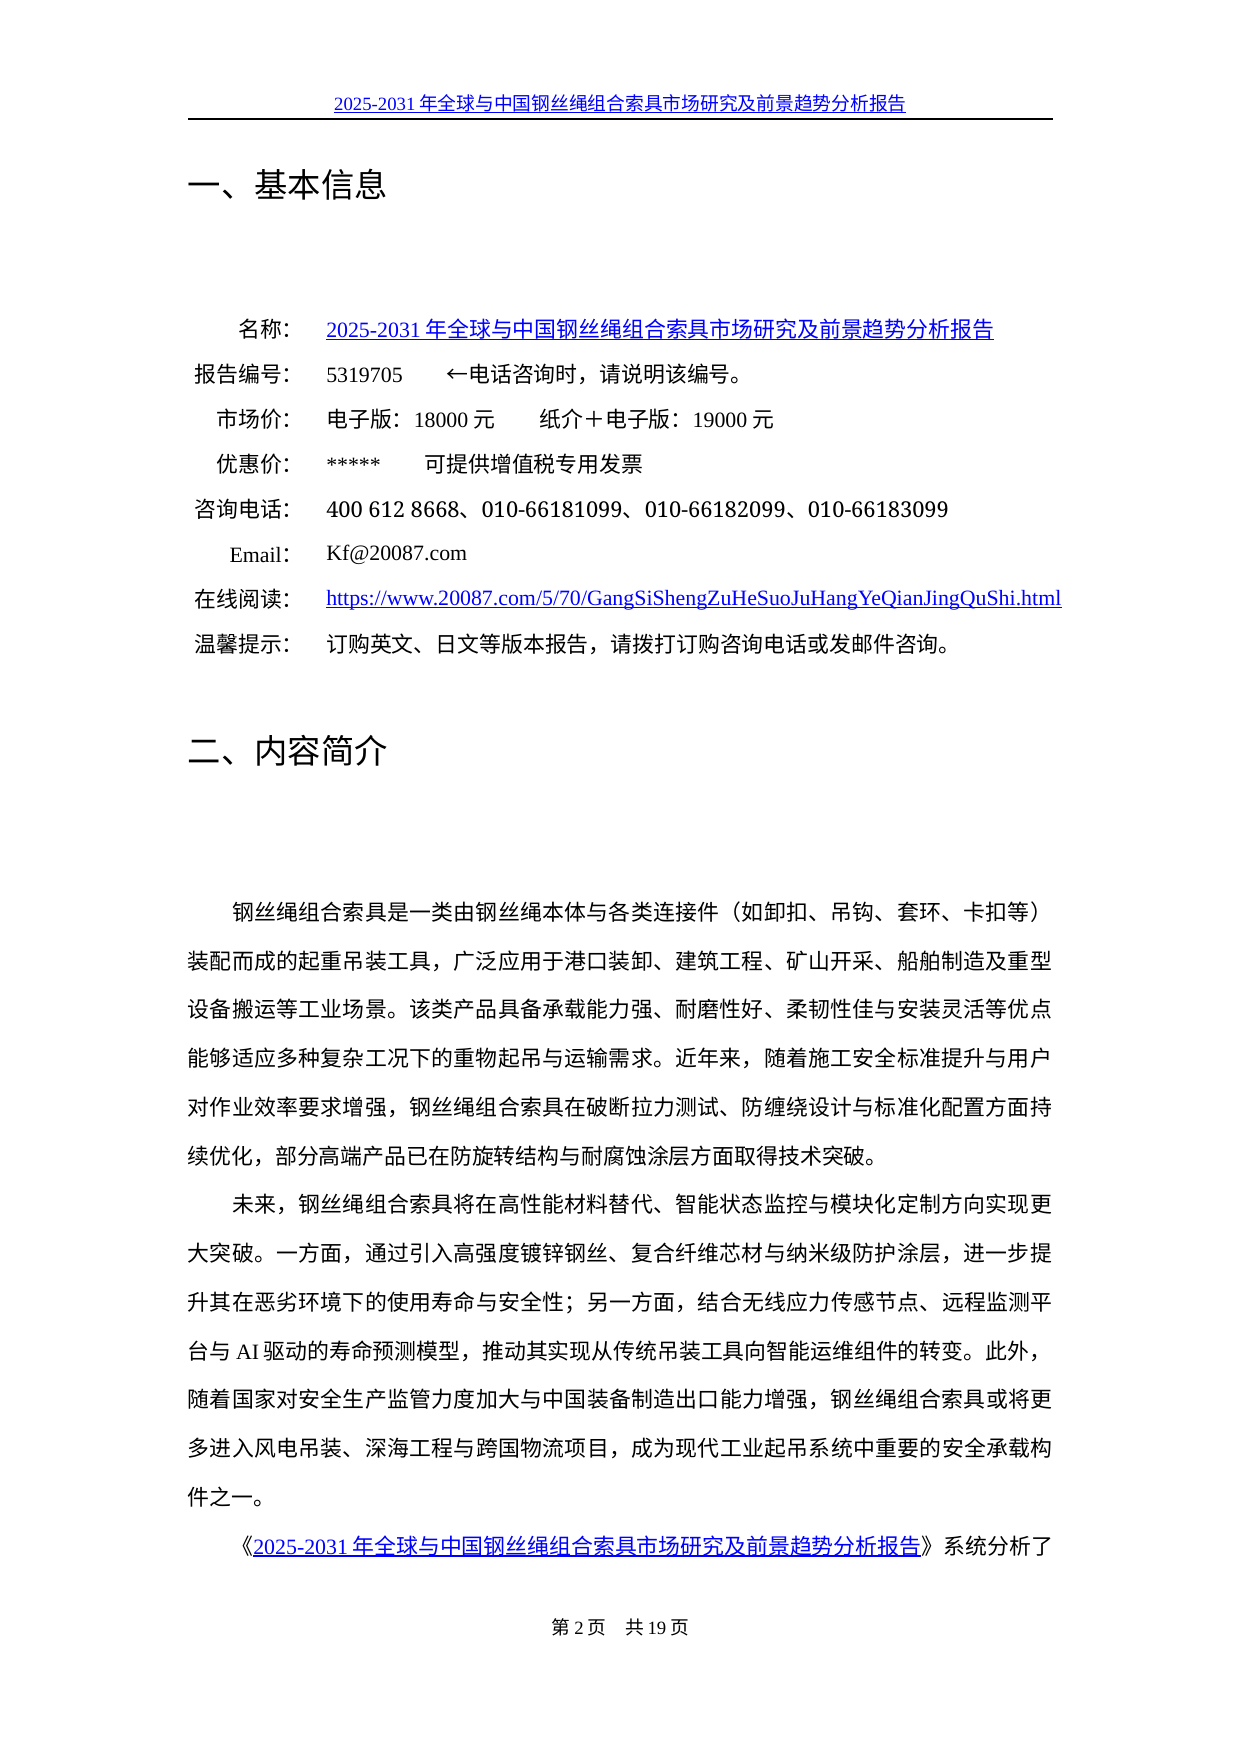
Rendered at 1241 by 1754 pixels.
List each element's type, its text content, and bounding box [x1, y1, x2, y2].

table_header 2025-2031年全球与中国钢丝绳组合索具市场研究及前景趋势分析报告 [315, 312, 1073, 357]
table_cell 在线阅读： [167, 582, 315, 627]
table_cell ***** 可提供增值税专用发票 [315, 447, 1073, 492]
table_cell 5319705 ←电话咨询时，请说明该编号。 [315, 357, 1073, 402]
table_cell 报告编号： [167, 357, 315, 402]
title 二、内容简介 [187, 717, 1053, 782]
table_cell 电子版：18000 元 纸介＋电子版：19000 元 [315, 402, 1073, 447]
table_cell [315, 582, 1073, 627]
table_cell 咨询电话： [167, 492, 315, 537]
title 一、基本信息 [187, 150, 1053, 215]
table_cell Kf@20087.com [315, 537, 1073, 582]
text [187, 894, 1053, 1561]
table_cell 订购英文、日文等版本报告，请拨打订购咨询电话或发邮件咨询。 [315, 627, 1073, 672]
table_header 名称： [167, 312, 315, 357]
table_cell 温馨提示： [167, 627, 315, 672]
table_cell 400 612 8668、010-66181099、010-66182099、010-66183099 [315, 492, 1073, 537]
table_cell 优惠价： [167, 447, 315, 492]
table_cell 市场价： [167, 402, 315, 447]
table_cell Email： [167, 537, 315, 582]
